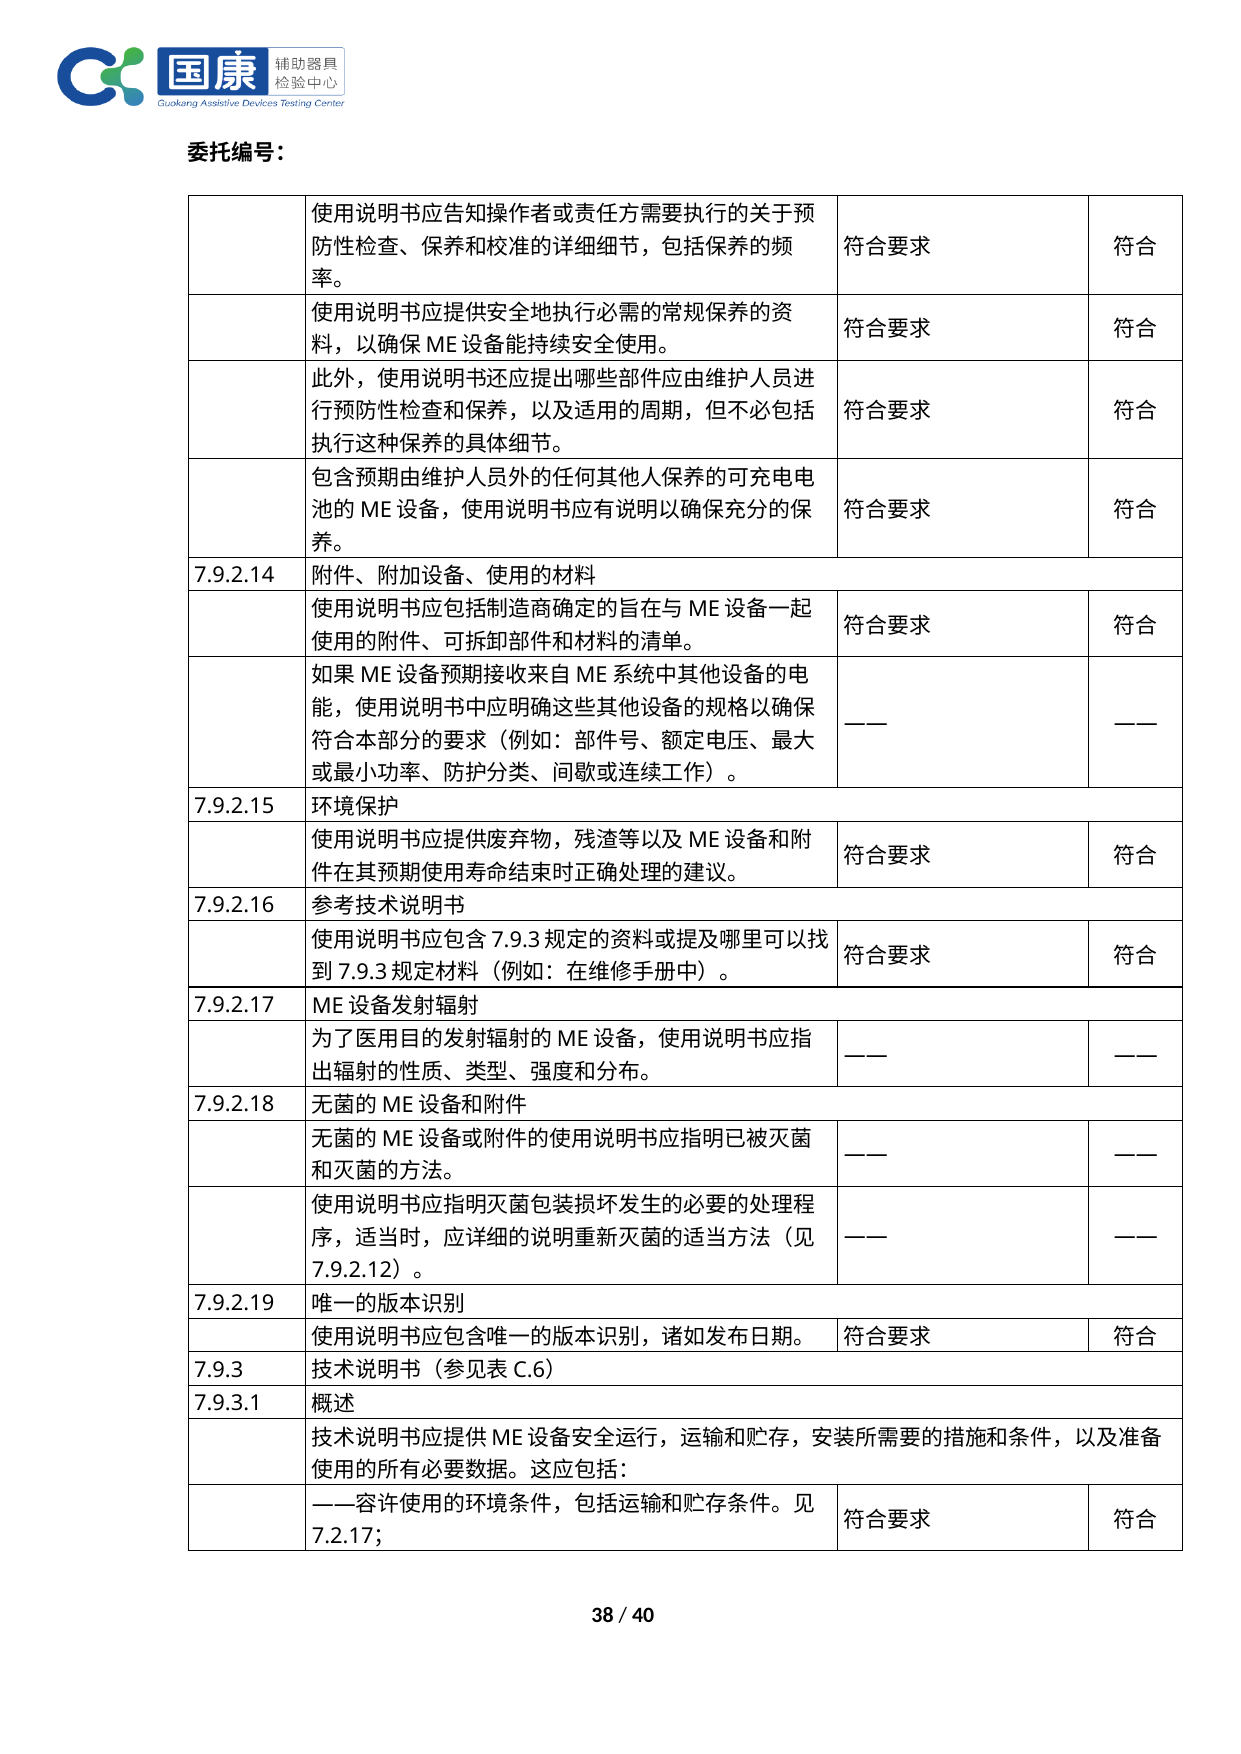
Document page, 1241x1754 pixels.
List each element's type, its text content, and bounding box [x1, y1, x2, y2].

table_cell 符合 [1089, 822, 1182, 887]
table_cell 符合 [1089, 295, 1182, 359]
table_cell 7.9.2.14 [189, 558, 305, 590]
table_cell [189, 1485, 305, 1550]
table_cell 符合 [1089, 459, 1182, 557]
table_cell —— [1089, 657, 1182, 787]
table_cell 为了医用目的发射辐射的ME设备，使用说明书应指出辐射的性质、类型、强度和分布。 [306, 1021, 837, 1086]
table_cell —— [838, 1187, 1088, 1284]
table_cell 符合要求 [838, 459, 1088, 557]
table_cell 符合 [1089, 921, 1182, 986]
table_cell 符合 [1089, 361, 1182, 458]
table_cell [189, 657, 305, 787]
table_cell —— [838, 1121, 1088, 1186]
table_cell 符合 [1089, 1319, 1182, 1351]
table_cell 如果ME设备预期接收来自ME系统中其他设备的电能，使用说明书中应明确这些其他设备的规格以确保符合本部分的要求（例如：部件号、额定电压、最大或最小功率、防护分类、间歇或连续工作）。 [306, 657, 837, 787]
table_cell 符合 [1089, 196, 1182, 293]
table_cell ME设备发射辐射 [306, 988, 1182, 1020]
table_cell 7.9.2.17 [189, 988, 305, 1020]
table_cell 此外，使用说明书还应提出哪些部件应由维护人员进行预防性检查和保养，以及适用的周期，但不必包括执行这种保养的具体细节。 [306, 361, 837, 458]
table_cell 技术说明书应提供ME设备安全运行，运输和贮存，安装所需要的措施和条件，以及准备使用的所有必要数据。这应包括： [306, 1419, 1182, 1484]
table_cell [189, 1187, 305, 1284]
table_cell [189, 361, 305, 458]
table_cell 符合要求 [838, 295, 1088, 359]
table_cell —— [838, 657, 1088, 787]
table_cell 使用说明书应告知操作者或责任方需要执行的关于预防性检查、保养和校准的详细细节，包括保养的频率。 [306, 196, 837, 293]
table_cell 唯一的版本识别 [306, 1285, 1182, 1318]
table_cell 符合要求 [838, 822, 1088, 887]
table_cell 7.9.2.16 [189, 888, 305, 920]
table_cell 无菌的ME设备或附件的使用说明书应指明已被灭菌和灭菌的方法。 [306, 1121, 837, 1186]
table_cell 符合 [1089, 591, 1182, 656]
table_cell [189, 196, 305, 293]
table_cell —— [1089, 1187, 1182, 1284]
table_cell 7.9.3 [189, 1352, 305, 1385]
table_cell 符合要求 [838, 196, 1088, 293]
table_cell 使用说明书应包含唯一的版本识别，诸如发布日期。 [306, 1319, 837, 1351]
table_cell 使用说明书应提供安全地执行必需的常规保养的资料，以确保ME设备能持续安全使用。 [306, 295, 837, 359]
table_cell 使用说明书应提供废弃物，残渣等以及ME设备和附件在其预期使用寿命结束时正确处理的建议。 [306, 822, 837, 887]
table_cell 7.9.3.1 [189, 1386, 305, 1418]
table_cell 符合要求 [838, 361, 1088, 458]
table_cell 技术说明书（参见表C.6） [306, 1352, 1182, 1385]
table_cell 符合要求 [838, 591, 1088, 656]
table_cell 符合 [1089, 1485, 1182, 1550]
table_cell 附件、附加设备、使用的材料 [306, 558, 1182, 590]
table_cell 环境保护 [306, 788, 1182, 821]
table_cell 使用说明书应指明灭菌包装损坏发生的必要的处理程序，适当时，应详细的说明重新灭菌的适当方法（见7.9.2.12）。 [306, 1187, 837, 1284]
table_cell 使用说明书应包含7.9.3规定的资料或提及哪里可以找到7.9.3规定材料（例如：在维修手册中）。 [306, 921, 837, 986]
table_cell [189, 1021, 305, 1086]
table_cell 参考技术说明书 [306, 888, 1182, 920]
table_cell ——容许使用的环境条件，包括运输和贮存条件。见7.2.17； [306, 1485, 837, 1550]
table_cell 符合要求 [838, 1485, 1088, 1550]
table_cell 概述 [306, 1386, 1182, 1418]
table_cell 无菌的ME设备和附件 [306, 1087, 1182, 1119]
table_cell [189, 921, 305, 986]
table_cell [189, 295, 305, 359]
table_cell [189, 1121, 305, 1186]
table_cell —— [1089, 1021, 1182, 1086]
table_cell 7.9.2.18 [189, 1087, 305, 1119]
picture [51, 40, 353, 112]
table_cell 符合要求 [838, 921, 1088, 986]
table_cell [189, 459, 305, 557]
table_cell [189, 822, 305, 887]
table_cell 包含预期由维护人员外的任何其他人保养的可充电电池的ME设备，使用说明书应有说明以确保充分的保养。 [306, 459, 837, 557]
table_cell [189, 1419, 305, 1484]
table_cell 符合要求 [838, 1319, 1088, 1351]
table_cell —— [838, 1021, 1088, 1086]
table_cell 7.9.2.19 [189, 1285, 305, 1318]
table_cell 使用说明书应包括制造商确定的旨在与ME设备一起使用的附件、可拆卸部件和材料的清单。 [306, 591, 837, 656]
table_cell 7.9.2.15 [189, 788, 305, 821]
table_cell [189, 1319, 305, 1351]
table_cell [189, 591, 305, 656]
table_cell —— [1089, 1121, 1182, 1186]
